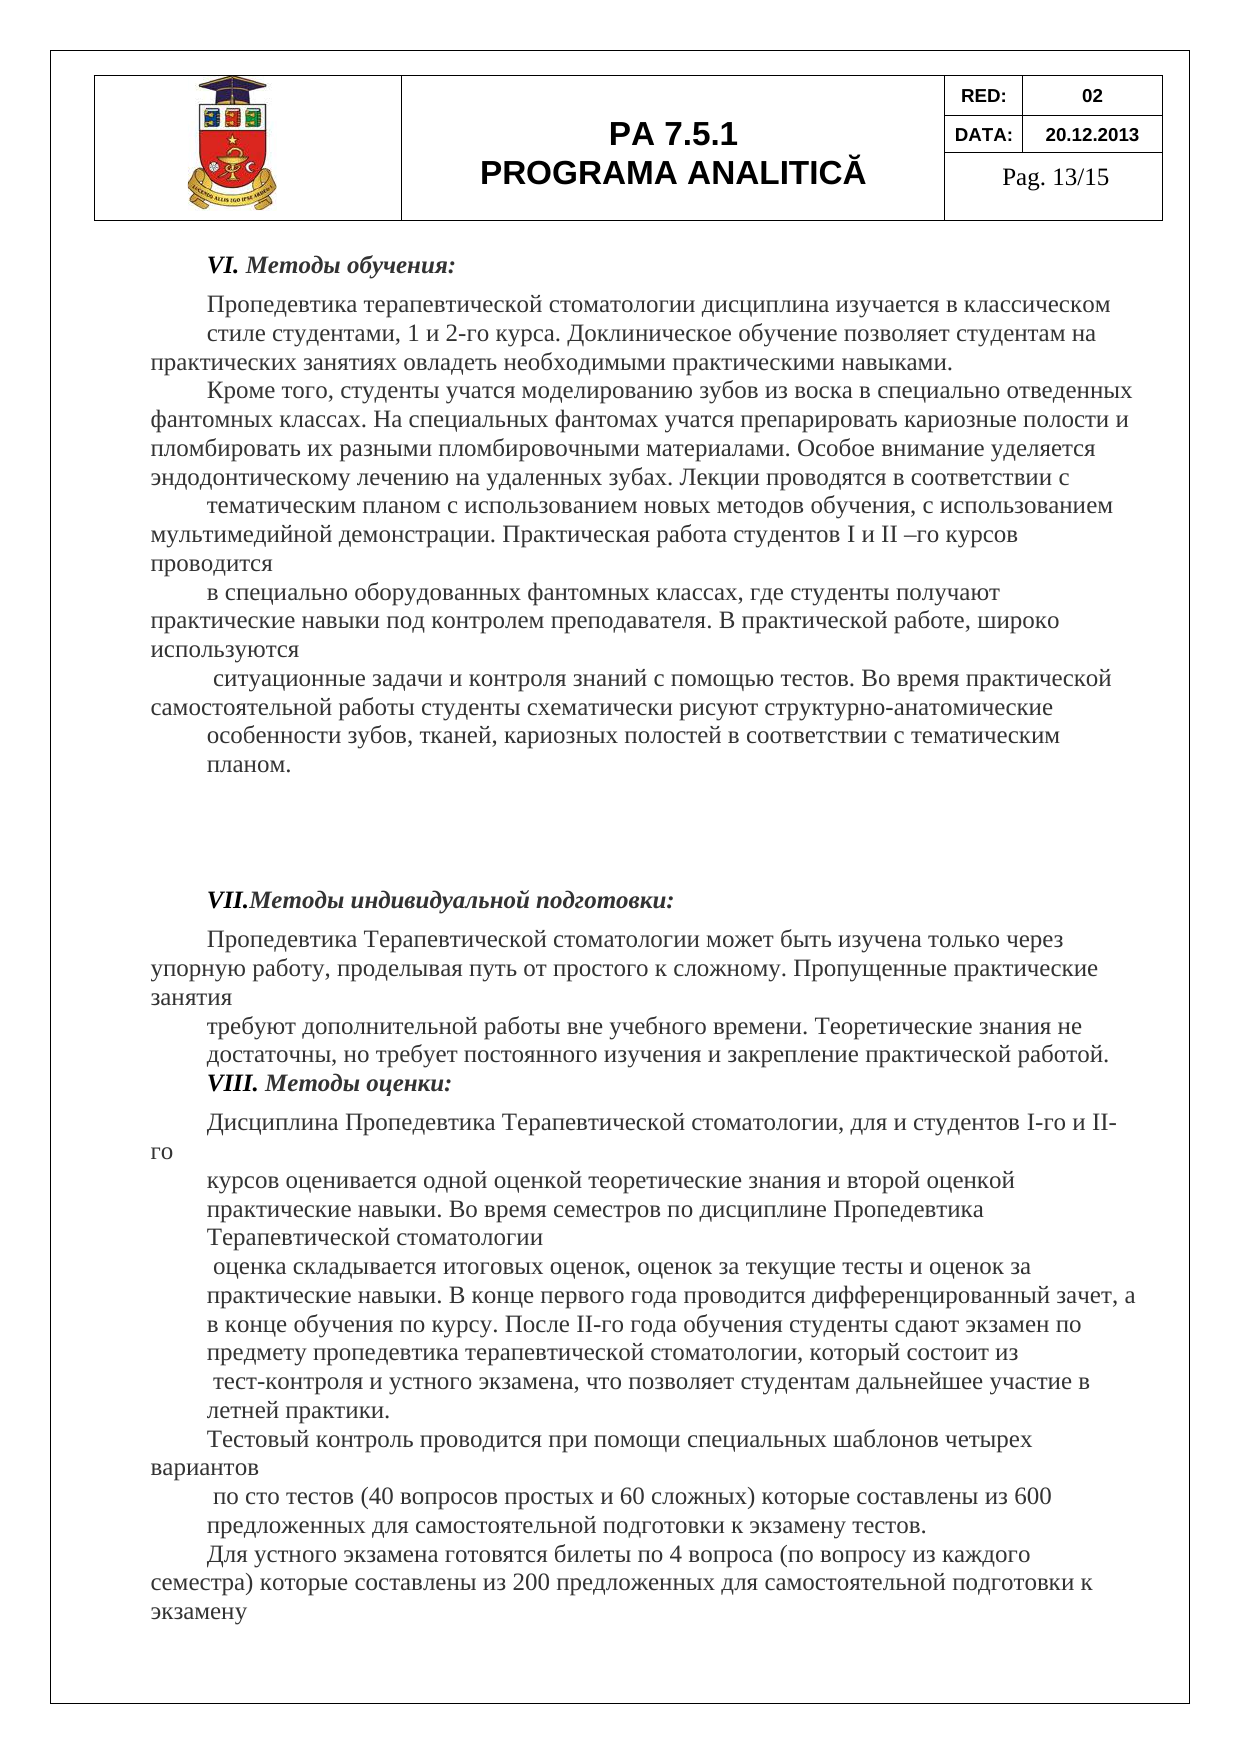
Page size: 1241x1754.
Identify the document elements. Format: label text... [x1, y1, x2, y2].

text практические навыки. Во время семестров по дисциплине Пропедевтика [150, 1194, 1137, 1222]
text Терапевтической стоматологии [150, 1222, 1137, 1251]
text по сто тестов (40 вопросов простых и 60 сложных) которые составлены из 600 [150, 1481, 1137, 1510]
text требуют дополнительной работы вне учебного времени. Теоретические знания не [150, 1011, 1137, 1039]
subtitle VIII. Методы оценки: [207, 1068, 1137, 1097]
text Для устного экзамена готовятся билеты по 4 вопроса (по вопросу из каждого семестра) которые составлены из 200 предложенных для самостоятельной подготовки к экзамену [150, 1539, 1137, 1625]
text ситуационные задачи и контроля знаний с помощью тестов. Во время практической самостоятельной работы студенты схематически рисуют структурно-анатомические [150, 663, 1137, 720]
text в конце обучения по курсу. После II-го года обучения студенты сдают экзамен по [150, 1309, 1137, 1337]
text летней практики. [150, 1395, 1137, 1424]
text достаточны, но требует постоянного изучения и закрепление практической работой. [150, 1039, 1137, 1068]
text Тестовый контроль проводится при помощи специальных шаблонов четырех вариантов [150, 1424, 1137, 1481]
subtitle VI. Методы обучения: [207, 250, 1137, 279]
text стиле студентами, 1 и 2-го курса. Доклиническое обучение позволяет студентам на практических занятиях овладеть необходимыми практическими навыками. [150, 318, 1137, 375]
text в специально оборудованных фантомных классах, где студенты получают практические навыки под контролем преподавателя. В практической работе, широко используются [150, 577, 1137, 663]
text Кроме того, студенты учатся моделированию зубов из воска в специально отведенных фантомных классах. На специальных фантомах учатся препарировать кариозные полости и пломбировать их разными пломбировочными материалами. Особое внимание уделяется эндодонтическому лечению на удаленных зубах. Лекции проводятся в соответствии с [150, 375, 1137, 490]
text предмету пропедевтика терапевтической стоматологии, который состоит из [150, 1337, 1137, 1366]
subtitle VII.Методы индивидуальной подготовки: [207, 885, 1137, 914]
text Пропедевтика Терапевтической стоматологии может быть изучена только через упорную работу, проделывая путь от простого к сложному. Пропущенные практические занятия [150, 924, 1137, 1011]
text особенности зубов, тканей, кариозных полостей в соответствии с тематическим планом. [207, 720, 1137, 778]
text Дисциплина Пропедевтика Терапевтической стоматологии, для и студентов I-го и II-го [150, 1107, 1137, 1165]
text Пропедевтика терапевтической стоматологии дисциплина изучается в классическом [150, 289, 1137, 318]
text практические навыки. В конце первого года проводится дифференцированный зачет, а [150, 1280, 1137, 1309]
text оценка складывается итоговых оценок, оценок за текущие тесты и оценок за [150, 1251, 1137, 1280]
text тематическим планом с использованием новых методов обучения, с использованием мультимедийной демонстрации. Практическая работа студентов I и II –го курсов проводится [150, 490, 1137, 577]
text курсов оценивается одной оценкой теоретические знания и второй оценкой [150, 1165, 1137, 1194]
text предложенных для самостоятельной подготовки к экзамену тестов. [150, 1510, 1137, 1539]
text тест-контроля и устного экзамена, что позволяет студентам дальнейшее участие в [150, 1366, 1137, 1395]
